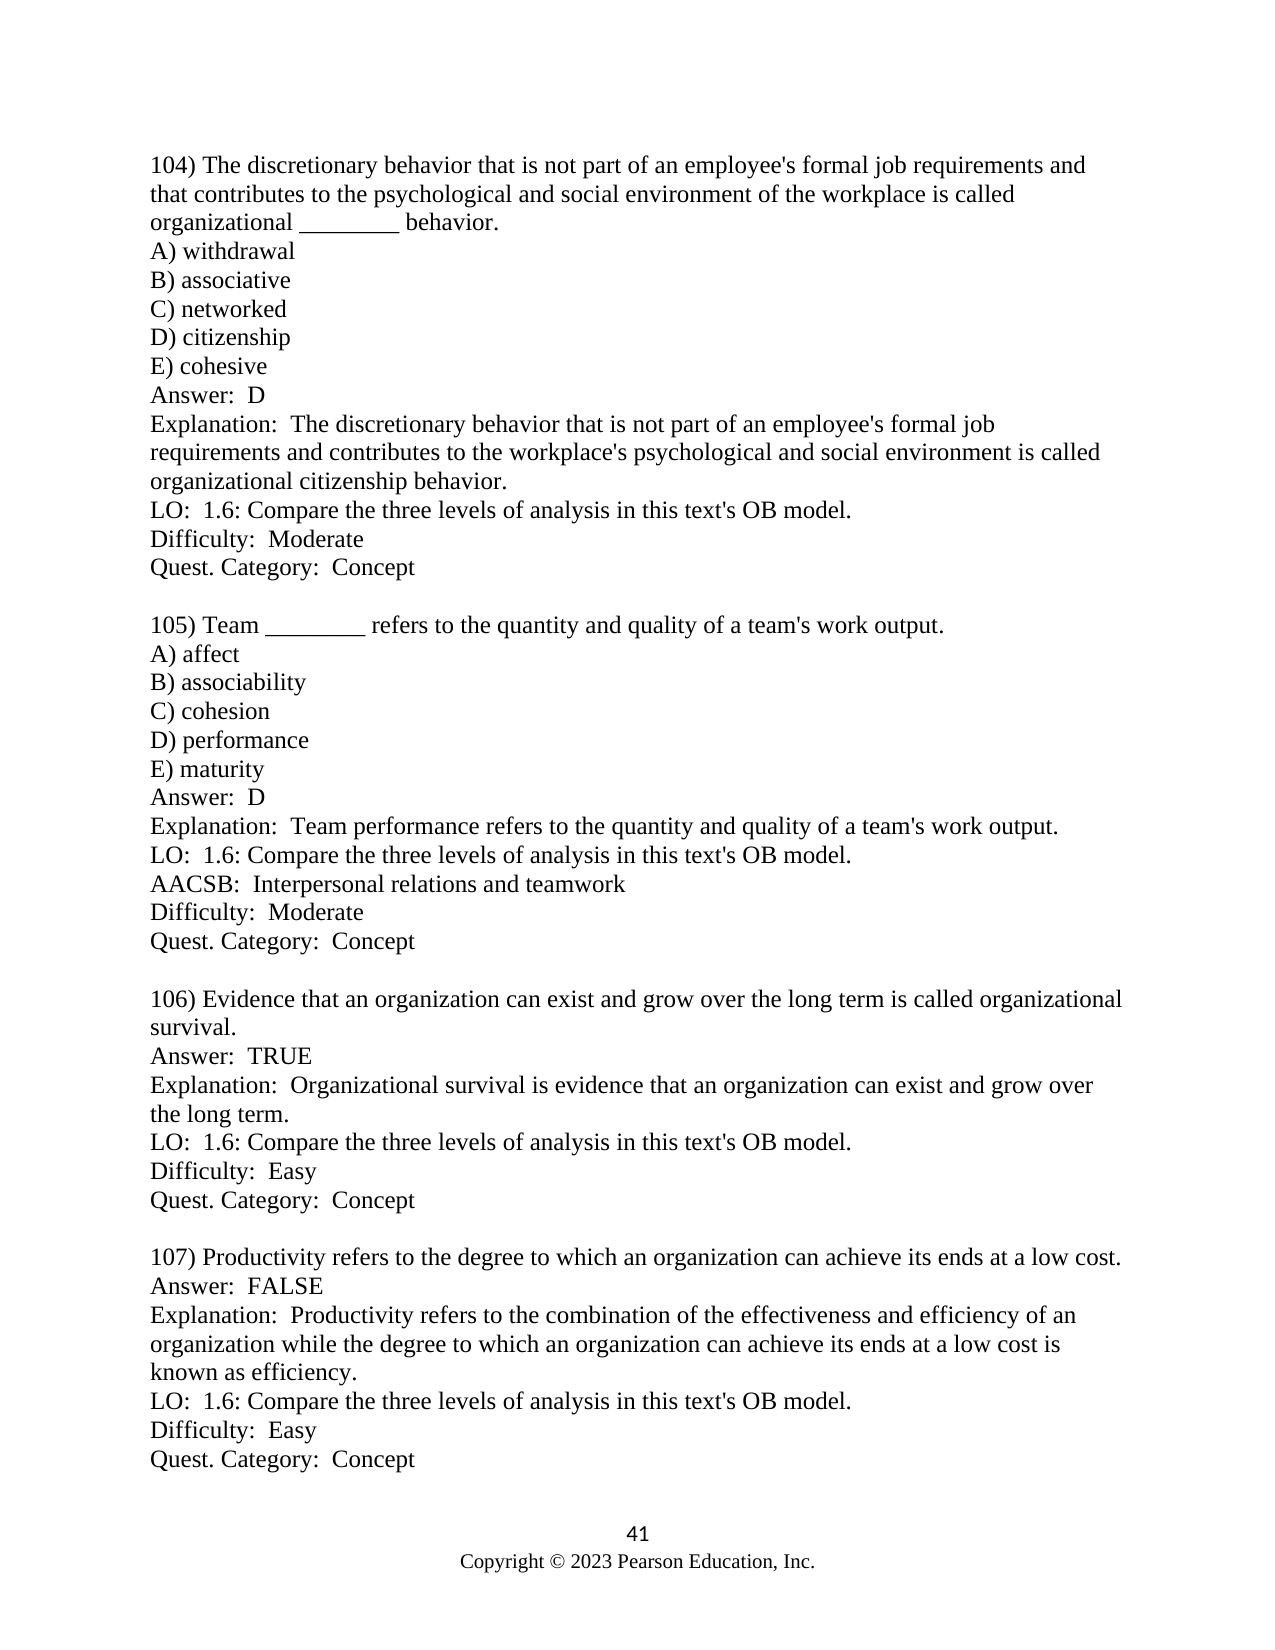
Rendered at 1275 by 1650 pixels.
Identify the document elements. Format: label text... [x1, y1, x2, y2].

text E) cohesive [150, 351, 1125, 380]
text Difficulty: Moderate [150, 897, 1125, 926]
text Explanation: The discretionary behavior that is not part of an employee's formal job requirements and contributes to the workplace's psychological and social environment is called organizational citizenship behavior. [150, 409, 1125, 495]
text Explanation: Organizational survival is evidence that an organization can exist and grow over the long term. [150, 1070, 1125, 1127]
text Quest. Category: Concept [150, 552, 1125, 581]
text Answer: D [150, 380, 1125, 409]
text 107) Productivity refers to the degree to which an organization can achieve its ends at a low cost. [150, 1242, 1125, 1271]
text Answer: FALSE [150, 1271, 1125, 1300]
text C) networked [150, 294, 1125, 322]
text Explanation: Team performance refers to the quantity and quality of a team's work output. [150, 811, 1125, 840]
text LO: 1.6: Compare the three levels of analysis in this text's OB model. [150, 495, 1125, 524]
text B) associability [150, 667, 1125, 696]
text E) maturity [150, 754, 1125, 782]
text 106) Evidence that an organization can exist and grow over the long term is called organizational survival. [150, 984, 1125, 1041]
text LO: 1.6: Compare the three levels of analysis in this text's OB model. [150, 1386, 1125, 1415]
text Answer: D [150, 782, 1125, 811]
text C) cohesion [150, 696, 1125, 725]
text AACSB: Interpersonal relations and teamwork [150, 869, 1125, 897]
text D) citizenship [150, 322, 1125, 351]
text 104) The discretionary behavior that is not part of an employee's formal job requirements and that contributes to the psychological and social environment of the workplace is called organizational ________ behavior. [150, 150, 1125, 236]
text B) associative [150, 265, 1125, 294]
text Difficulty: Easy [150, 1156, 1125, 1185]
text Answer: TRUE [150, 1041, 1125, 1070]
text Difficulty: Moderate [150, 524, 1125, 552]
text Explanation: Productivity refers to the combination of the effectiveness and efficiency of an organization while the degree to which an organization can achieve its ends at a low cost is known as efficiency. [150, 1300, 1125, 1386]
text Difficulty: Easy [150, 1415, 1125, 1444]
text Quest. Category: Concept [150, 1185, 1125, 1214]
text D) performance [150, 725, 1125, 754]
text A) withdrawal [150, 236, 1125, 265]
text LO: 1.6: Compare the three levels of analysis in this text's OB model. [150, 840, 1125, 869]
text Quest. Category: Concept [150, 926, 1125, 955]
text LO: 1.6: Compare the three levels of analysis in this text's OB model. [150, 1127, 1125, 1156]
text A) affect [150, 639, 1125, 667]
text Quest. Category: Concept [150, 1444, 1125, 1472]
text 105) Team ________ refers to the quantity and quality of a team's work output. [150, 610, 1125, 639]
